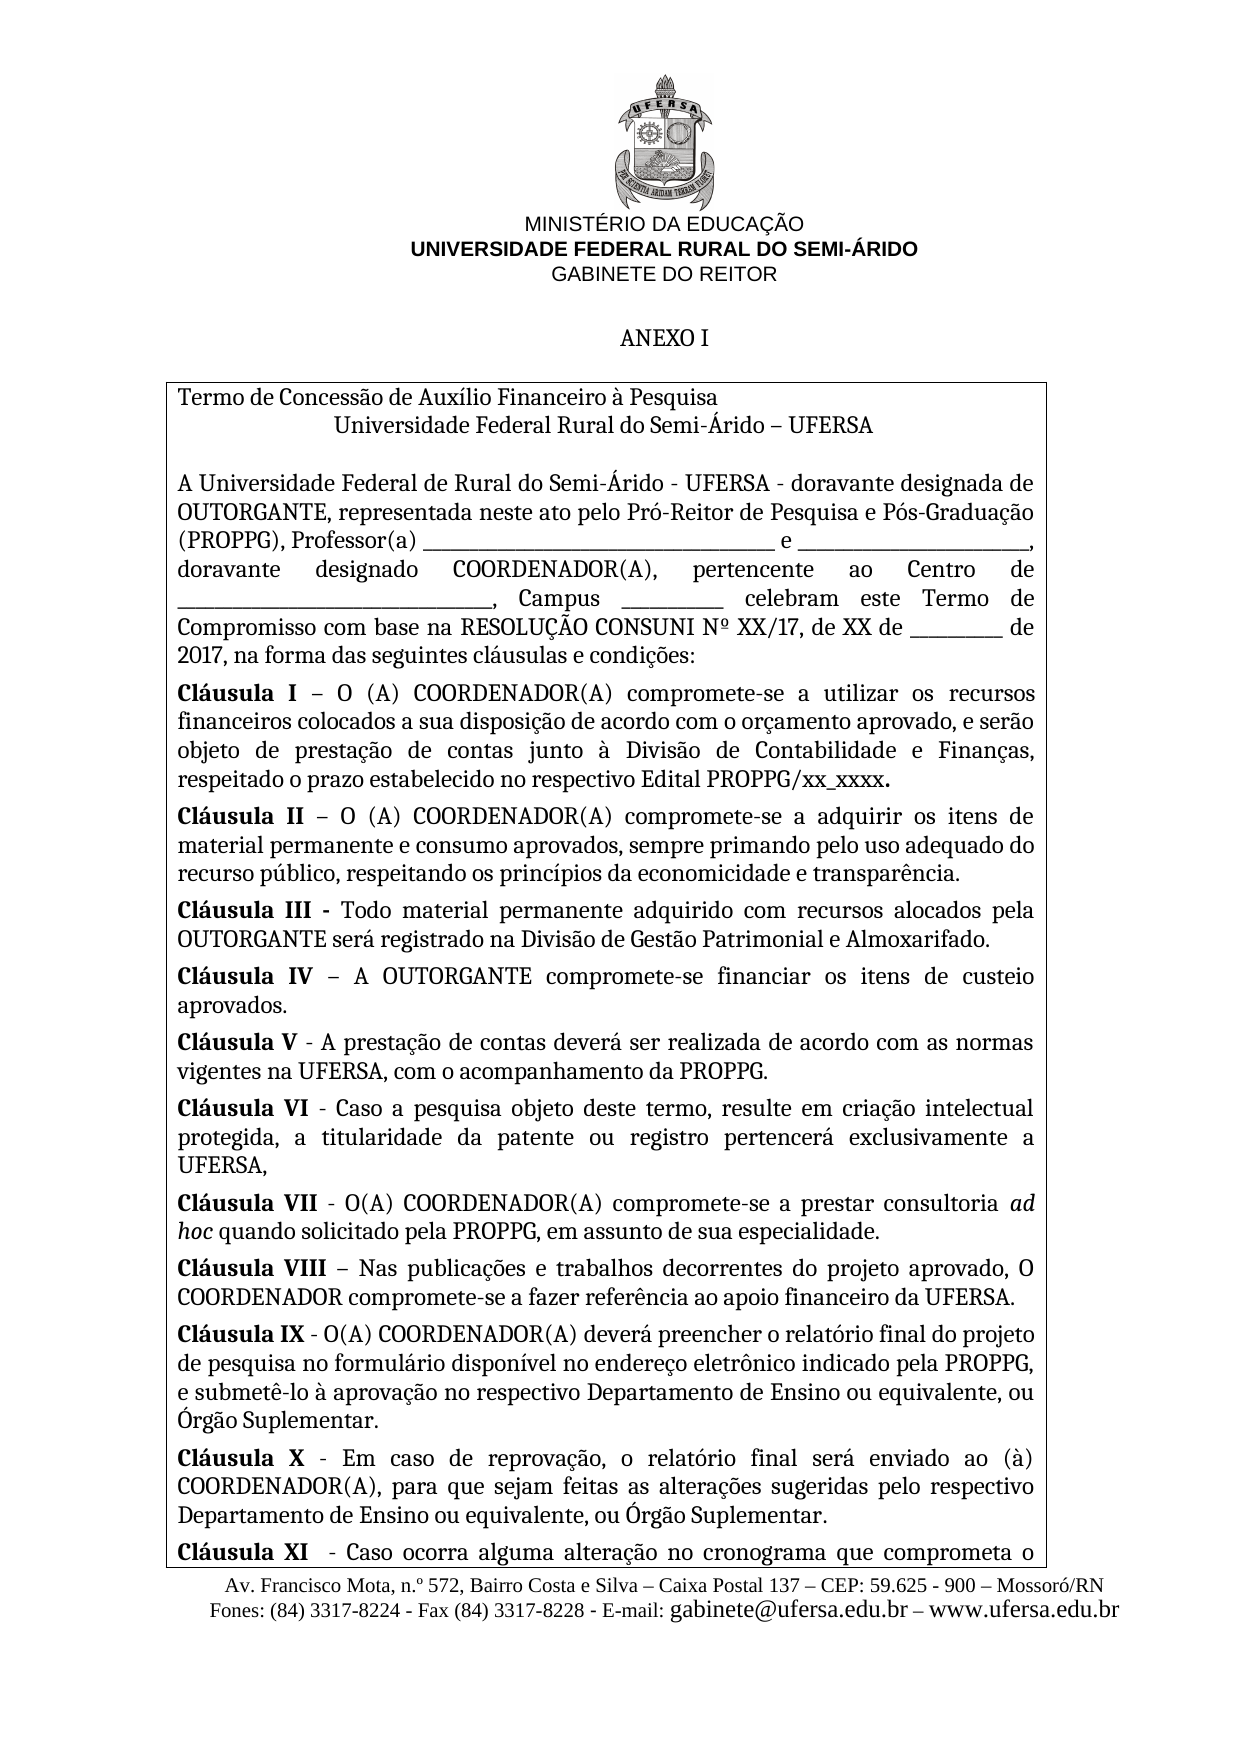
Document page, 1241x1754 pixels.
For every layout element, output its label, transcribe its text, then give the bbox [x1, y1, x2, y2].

text ANEXO I [177, 324, 1152, 353]
picture [614, 73, 715, 212]
